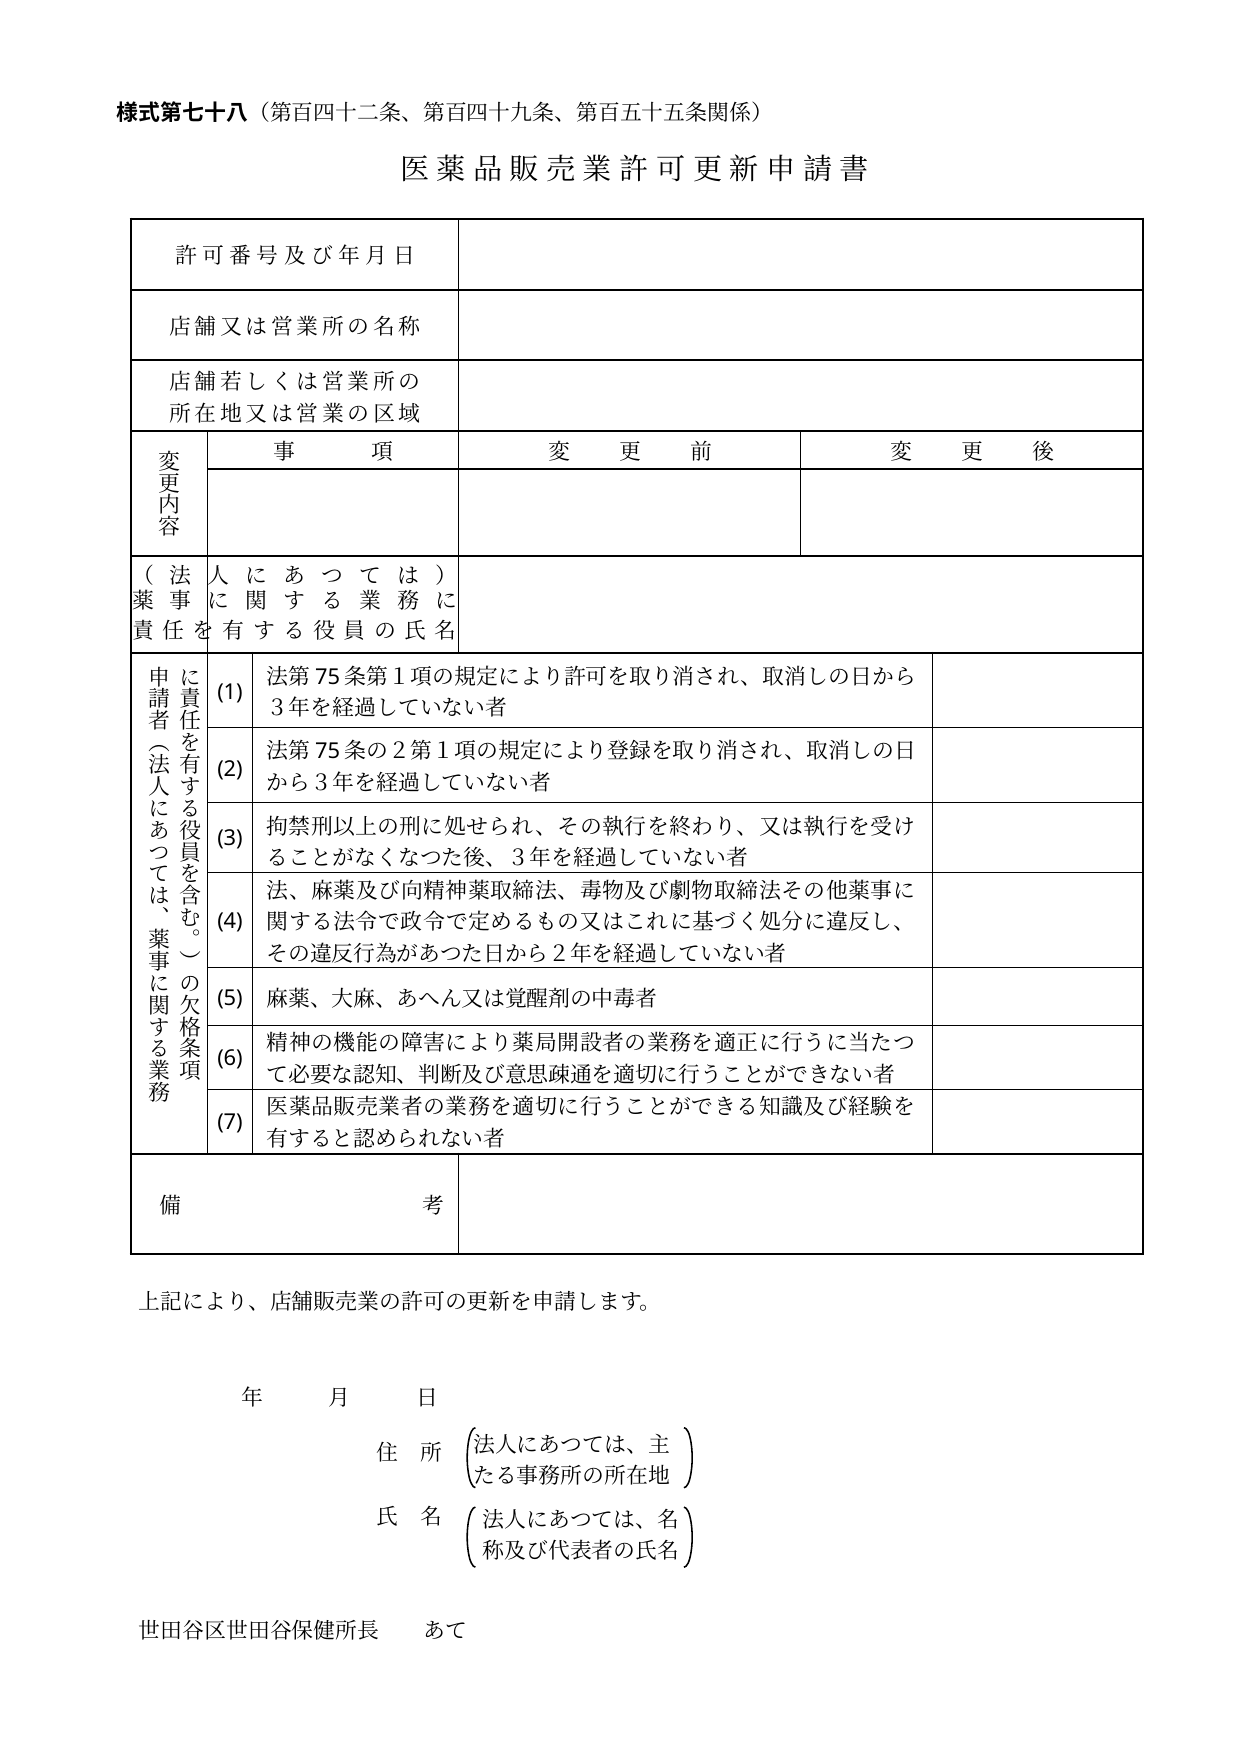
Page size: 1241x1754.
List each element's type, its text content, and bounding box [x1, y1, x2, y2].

table_cell [933, 873, 1142, 967]
table_cell 事項 [208, 432, 458, 468]
table_header [459, 220, 1142, 288]
table_cell (3) [208, 803, 252, 872]
table_cell 変更内容 [132, 432, 207, 554]
table_cell (7) [208, 1090, 252, 1152]
table_header 許可番号及び年月日 [132, 220, 458, 288]
table_cell (2) [208, 728, 252, 802]
text 様式第七十八（第百四十二条、第百四十九条、第百五十五条関係） [117, 94, 1152, 126]
table_cell [459, 470, 800, 554]
table_cell [933, 654, 1142, 727]
table_cell 医薬品販売業者の業務を適切に行うことができる知識及び経験を有すると認められない者 [253, 1090, 932, 1152]
table_cell 備 考 [132, 1155, 458, 1253]
table_cell (4) [208, 873, 252, 967]
table_cell [801, 470, 1142, 554]
table_cell 変更前 [459, 432, 800, 468]
text 年 月 日 [117, 1380, 1152, 1411]
table_cell (1) [208, 654, 252, 727]
table_cell 法第75条の２第１項の規定により登録を取り消され、取消しの日から３年を経過していない者 [253, 728, 932, 802]
table_cell 拘禁刑以上の刑に処せられ、その執行を終わり、又は執行を受けることがなくなつた後、３年を経過していない者 [253, 803, 932, 872]
table_cell （法人にあつては） 薬事に関する業務に 責任を有する役員の氏名 [208, 557, 458, 652]
text 世田谷区世田谷保健所長 あて [117, 1620, 1152, 1643]
table_cell に責任を有する役員を含む。）の欠格条項 申請者（法人にあつては、薬事に関する業務 [132, 654, 207, 1152]
text 上記により、店舗販売業の許可の更新を申請します。 [117, 1284, 1152, 1316]
table_cell （法人にあつては） 薬事に関する業務に 責任を有する役員の氏名 [132, 557, 207, 652]
table_cell [933, 1026, 1142, 1088]
table_cell 麻薬、大麻、あへん又は覚醒剤の中毒者 [253, 968, 932, 1024]
table_cell [459, 361, 1142, 430]
table_cell [208, 470, 458, 554]
table_cell 店舗若しくは営業所の 所在地又は営業の区域 [132, 361, 458, 430]
table_cell [933, 1090, 1142, 1152]
table_cell [933, 968, 1142, 1024]
table_cell [933, 728, 1142, 802]
table_cell (5) [208, 968, 252, 1024]
table_cell 精神の機能の障害により薬局開設者の業務を適正に行うに当たつて必要な認知、判断及び意思疎通を適切に行うことができない者 [253, 1026, 932, 1088]
table_cell 法第75条第１項の規定により許可を取り消され、取消しの日から３年を経過していない者 [253, 654, 932, 727]
table_cell 変更後 [801, 432, 1142, 468]
table_cell [459, 1155, 1142, 1253]
table_cell (6) [208, 1026, 252, 1088]
table_cell [933, 803, 1142, 872]
table_cell 法、麻薬及び向精神薬取締法、毒物及び劇物取締法その他薬事に関する法令で政令で定めるもの又はこれに基づく処分に違反し、その違反行為があつた日から２年を経過していない者 [253, 873, 932, 967]
table_cell [459, 291, 1142, 359]
text 医 薬 品 販 売 業 許 可 更 新 申 請 書 [117, 146, 1152, 188]
table_cell [459, 557, 1142, 652]
table_cell 店舗又は営業所の名称 [132, 291, 458, 359]
